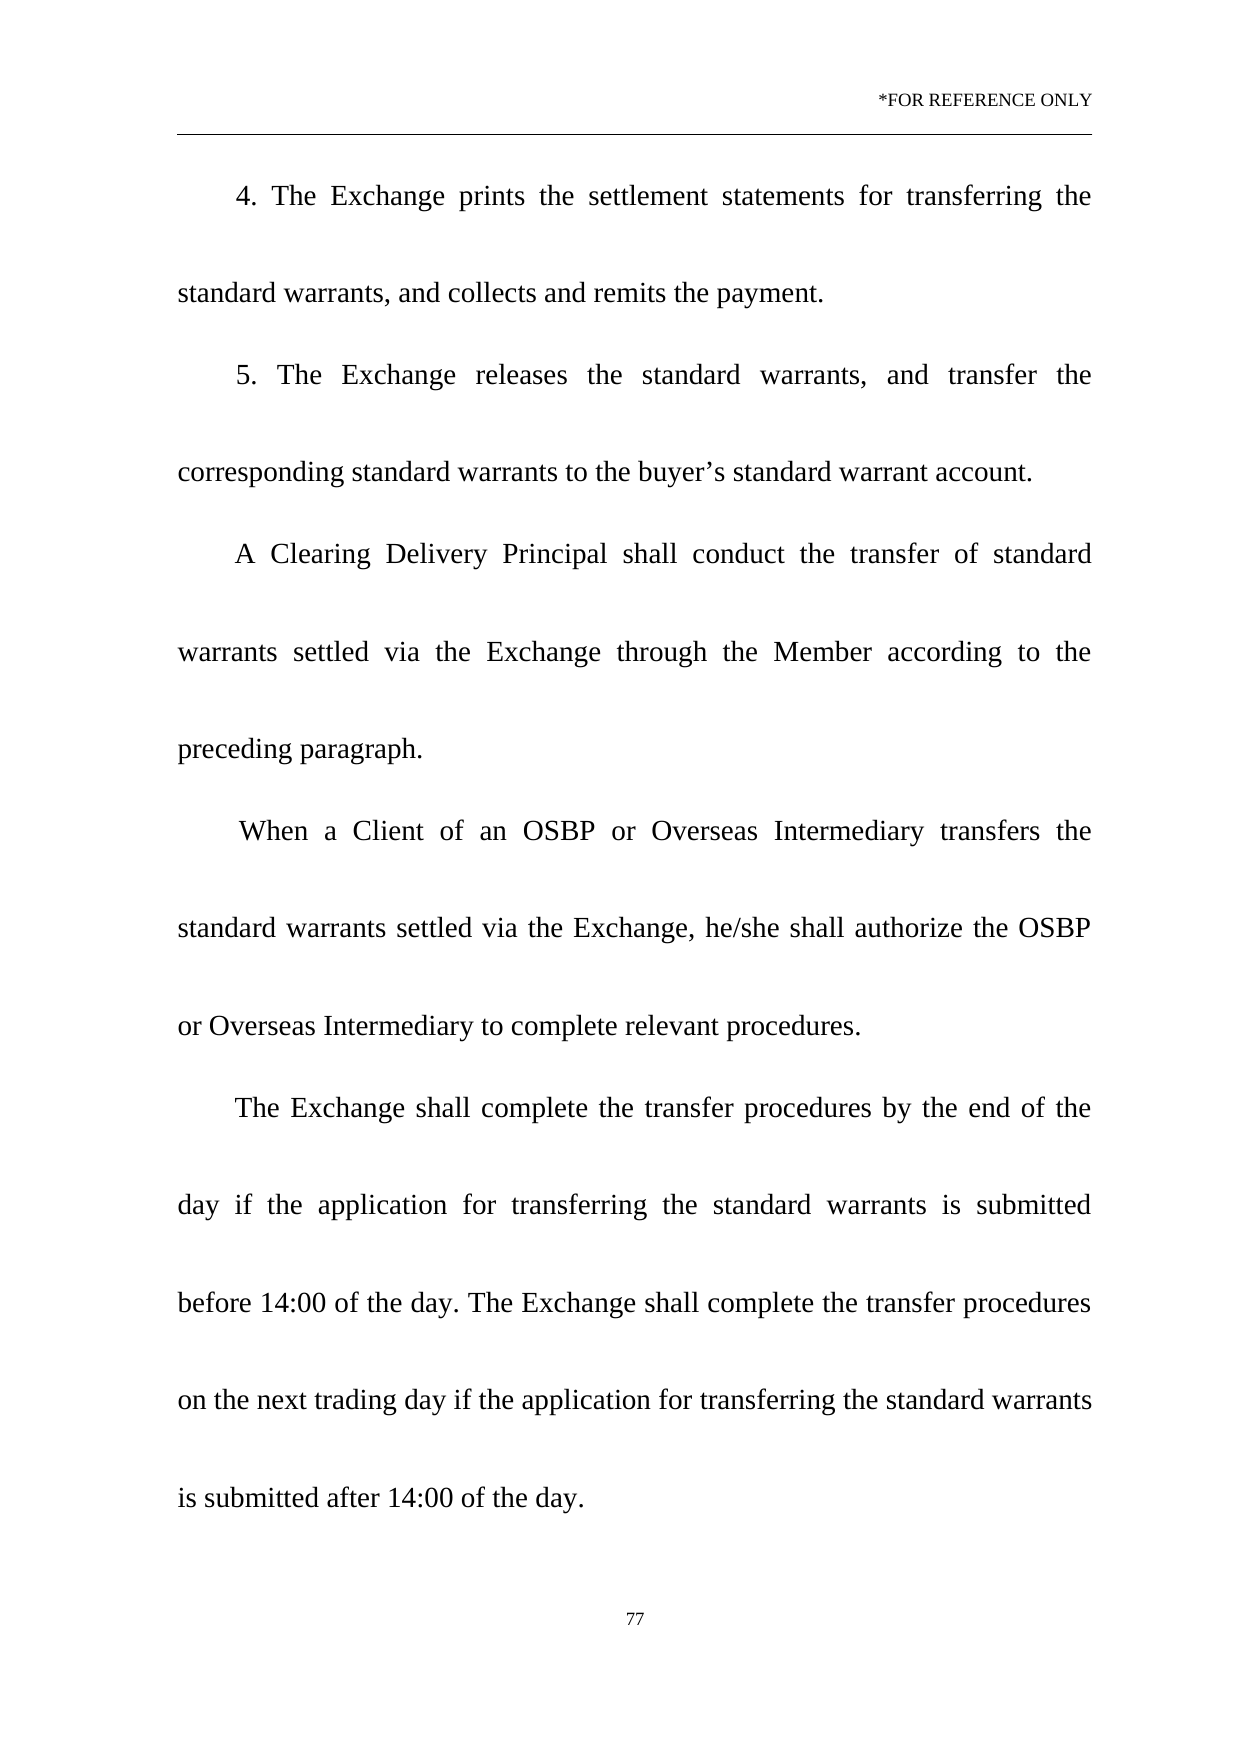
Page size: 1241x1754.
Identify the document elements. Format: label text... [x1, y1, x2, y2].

text When a Client of an OSBP or Overseas Intermediary transfers the standard warrants settled via the Exchange, he/she shall authorize the OSBP or Overseas Intermediary to complete relevant procedures. [177, 797, 1092, 1057]
text A Clearing Delivery Principal shall conduct the transfer of standard warrants settled via the Exchange through the Member according to the preceding paragraph. [177, 521, 1092, 781]
text The Exchange shall complete the transfer procedures by the end of the day if the application for transferring the standard warrants is submitted before 14:00 of the day. The Exchange shall complete the transfer procedures on the next trading day if the application for transferring the standard warrants is submitted after 14:00 of the day. [177, 1074, 1092, 1529]
text 4. The Exchange prints the settlement statements for transferring the standard warrants, and collects and remits the payment. [177, 162, 1092, 324]
text 5. The Exchange releases the standard warrants, and transfer the corresponding standard warrants to the buyer’s standard warrant account. [177, 341, 1092, 504]
